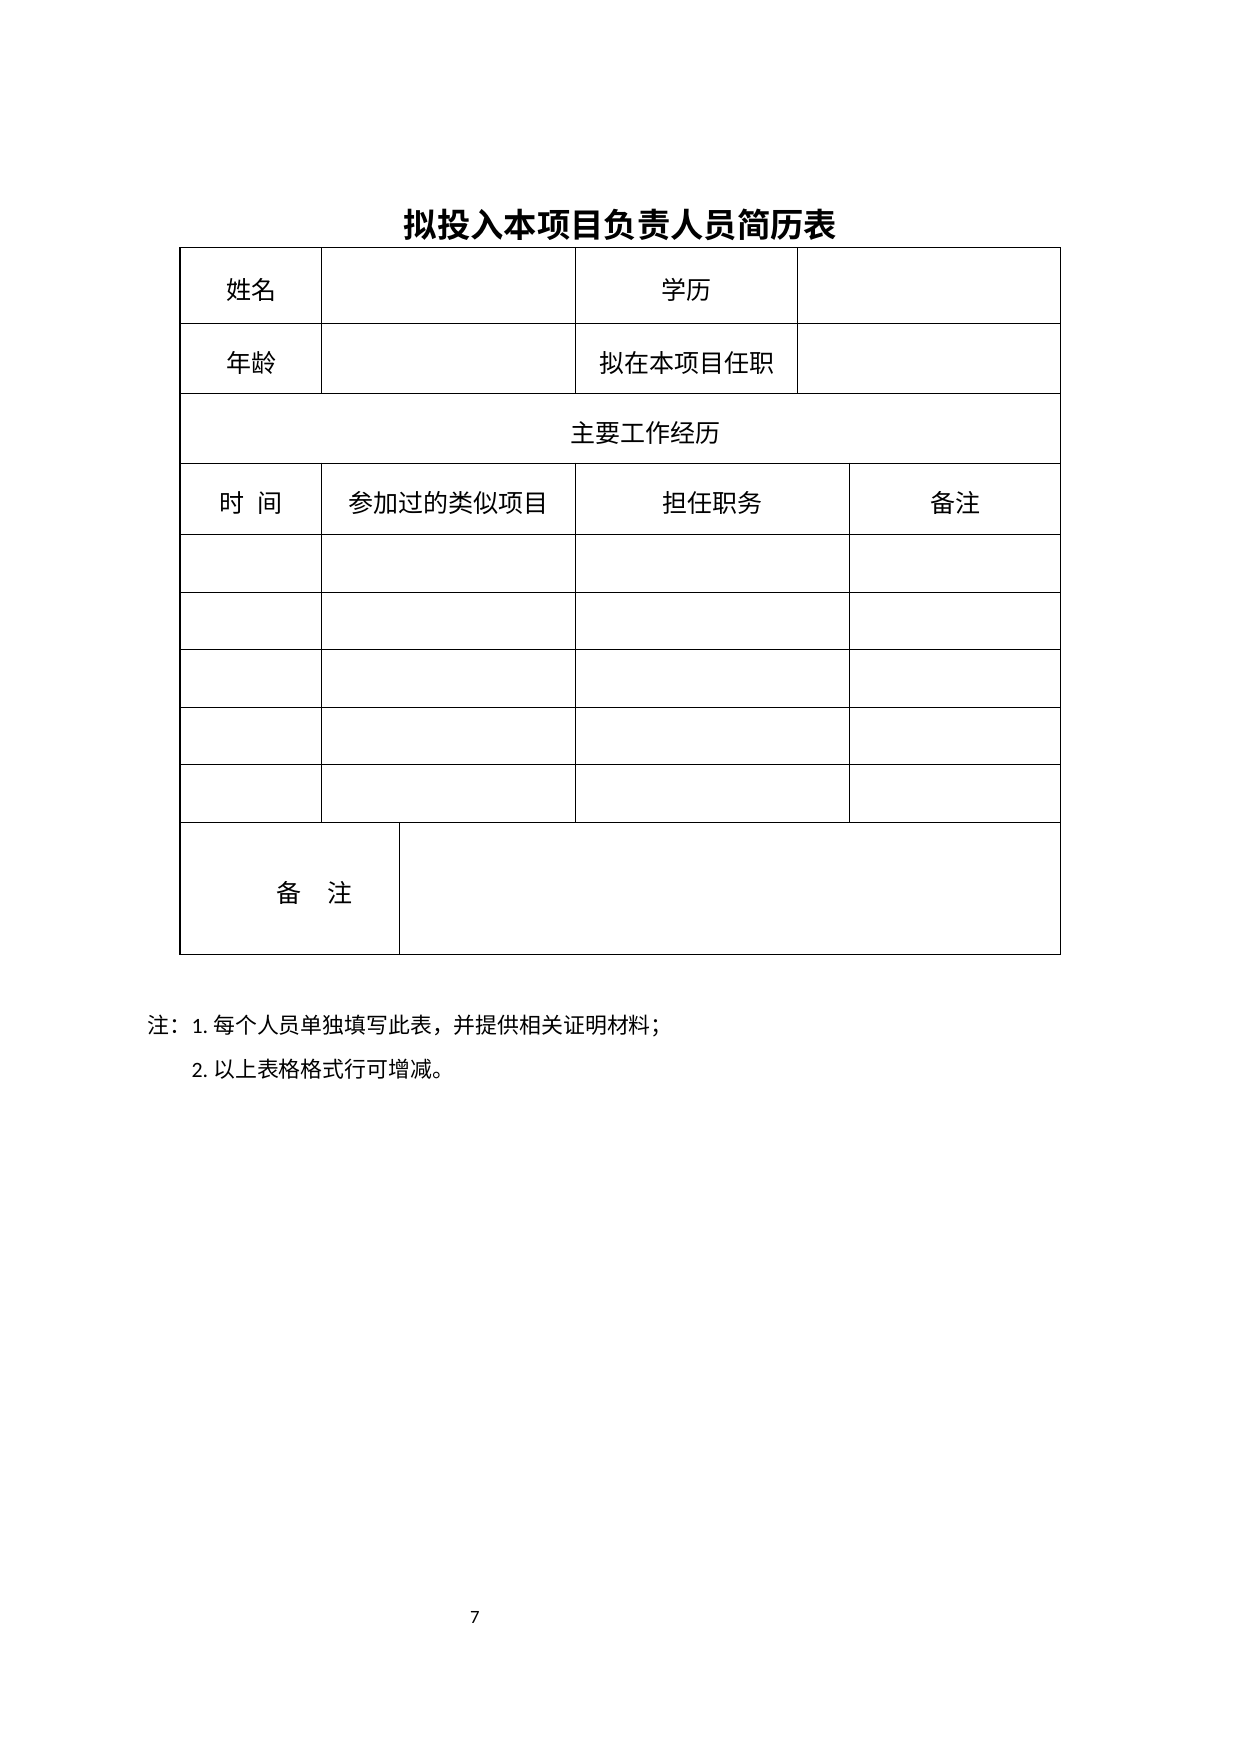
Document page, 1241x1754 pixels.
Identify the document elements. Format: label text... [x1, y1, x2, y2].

table_cell [850, 650, 1060, 707]
table_cell [322, 708, 575, 764]
table_cell [181, 535, 321, 592]
text 注：1. 每个人员单独填写此表，并提供相关证明材料； [148, 999, 1092, 1043]
text 拟投入本项目负责人员简历表 [148, 199, 1092, 247]
table_cell [576, 765, 849, 822]
table_cell 担任职务 [576, 464, 849, 534]
table_cell [576, 535, 849, 592]
table_cell [850, 535, 1060, 592]
table_cell [850, 593, 1060, 649]
table_cell 备 注 [181, 823, 399, 954]
table_cell 参加过的类似项目 [322, 464, 575, 534]
table_cell 拟在本项目任职 [576, 324, 797, 393]
table_cell [181, 593, 321, 649]
table_header [798, 248, 1060, 323]
table_cell [798, 324, 1060, 393]
table_cell [322, 324, 575, 393]
table_header 姓名 [181, 248, 321, 323]
text 2. 以上表格格式行可增减。 [148, 1043, 1092, 1086]
table_cell [322, 593, 575, 649]
table_cell [181, 650, 321, 707]
table_cell 时 间 [181, 464, 321, 534]
table_cell [322, 535, 575, 592]
table_cell [322, 765, 575, 822]
table_cell [576, 708, 849, 764]
table_header 学历 [576, 248, 797, 323]
table_cell [850, 765, 1060, 822]
table_cell 主要工作经历 [181, 394, 1060, 462]
table_cell [576, 593, 849, 649]
table_cell [181, 765, 321, 822]
table_cell [181, 708, 321, 764]
table_header [322, 248, 575, 323]
table_cell [576, 650, 849, 707]
table_cell 备注 [850, 464, 1060, 534]
table_cell 年龄 [181, 324, 321, 393]
table_cell [400, 823, 1060, 954]
table_cell [850, 708, 1060, 764]
table_cell [322, 650, 575, 707]
